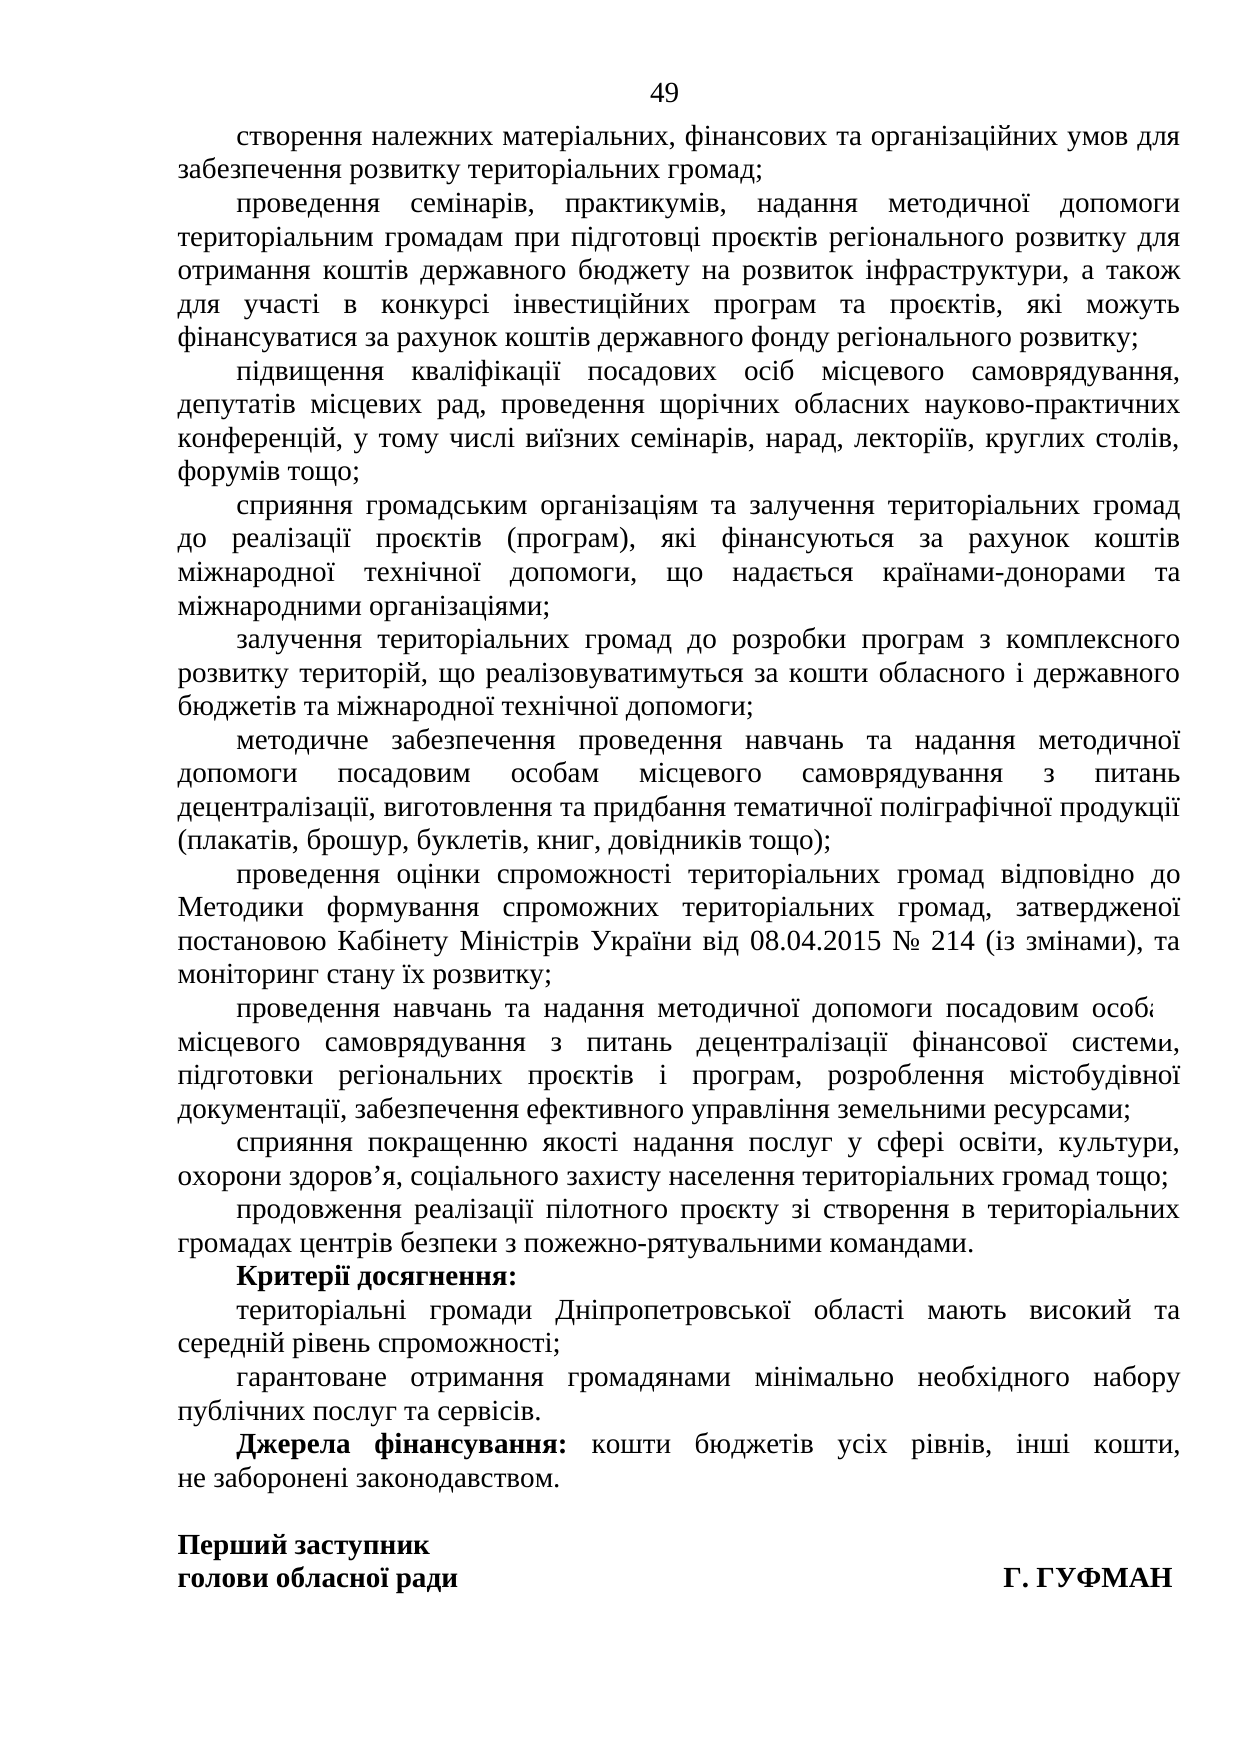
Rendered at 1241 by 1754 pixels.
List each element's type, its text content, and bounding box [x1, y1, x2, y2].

text проведення оцінки спроможності територіальних громад відповідно до Методики формування спроможних територіальних громад, затвердженої постановою Кабінету Міністрів України від 08.04.2015 № 214 (із змінами), та моніторинг стану їх розвитку; [177, 789, 1181, 923]
text гарантоване отримання громадянами мінімально необхідного набору публічних послуг та сервісів. [177, 1311, 1181, 1378]
text залучення територіальних громад до розробки програм з комплексного розвитку територій, що реалізовуватимуться за кошти обласного і державного бюджетів та міжнародної технічної допомоги; [177, 554, 1181, 655]
text проведення навчань та надання методичної допомоги посадовим особам місцевого самоврядування з питань децентралізації фінансової системи, підготовки регіональних проєктів і програм, розроблення містобудівної документації, забезпечення ефективного управління земельними ресурсами; [177, 923, 1181, 1057]
text голови обласної ради Г. ГУФМАН [177, 1512, 1181, 1546]
text Перший заступник [177, 1478, 1181, 1512]
text Джерела фінансування: кошти бюджетів усіх рівнів, інші кошти, не заборонені законодавством. [177, 1378, 1181, 1445]
text територіальні громади Дніпропетровської області мають високий та середній рівень спроможності; [177, 1237, 1181, 1304]
text методичне забезпечення проведення навчань та надання методичної допомоги посадовим особам місцевого самоврядування з питань децентралізації, виготовлення та придбання тематичної поліграфічної продукції (плакатів, брошур, буклетів, книг, довідників тощо); [177, 655, 1181, 789]
text проведення семінарів, практикумів, надання методичної допомоги територіальним громадам при підготовці проєктів регіонального розвитку для отримання коштів державного бюджету на розвиток інфраструктури, а також для участі в конкурсі інвестиційних програм та проєктів, які можуть фінансуватися за рахунок коштів державного фонду регіонального розвитку; [177, 118, 1181, 286]
text Критерії досягнення: [177, 1198, 1181, 1231]
text сприяння покращенню якості надання послуг у сфері освіти, культури, охорони здоров’я, соціального захисту населення територіальних громад тощо; [177, 1057, 1181, 1124]
text продовження реалізації пілотного проєкту зі створення в територіальних громадах центрів безпеки з пожежно-рятувальними командами. [177, 1124, 1181, 1191]
text підвищення кваліфікації посадових осіб місцевого самоврядування, депутатів місцевих рад, проведення щорічних обласних науково-практичних конференцій, у тому числі виїзних семінарів, нарад, лекторіїв, круглих столів, форумів тощо; [177, 286, 1181, 420]
text сприяння громадським організаціям та залучення територіальних громад до реалізації проєктів (програм), які фінансуються за рахунок коштів міжнародної технічної допомоги, що надається країнами-донорами та міжнародними організаціями; [177, 420, 1181, 554]
